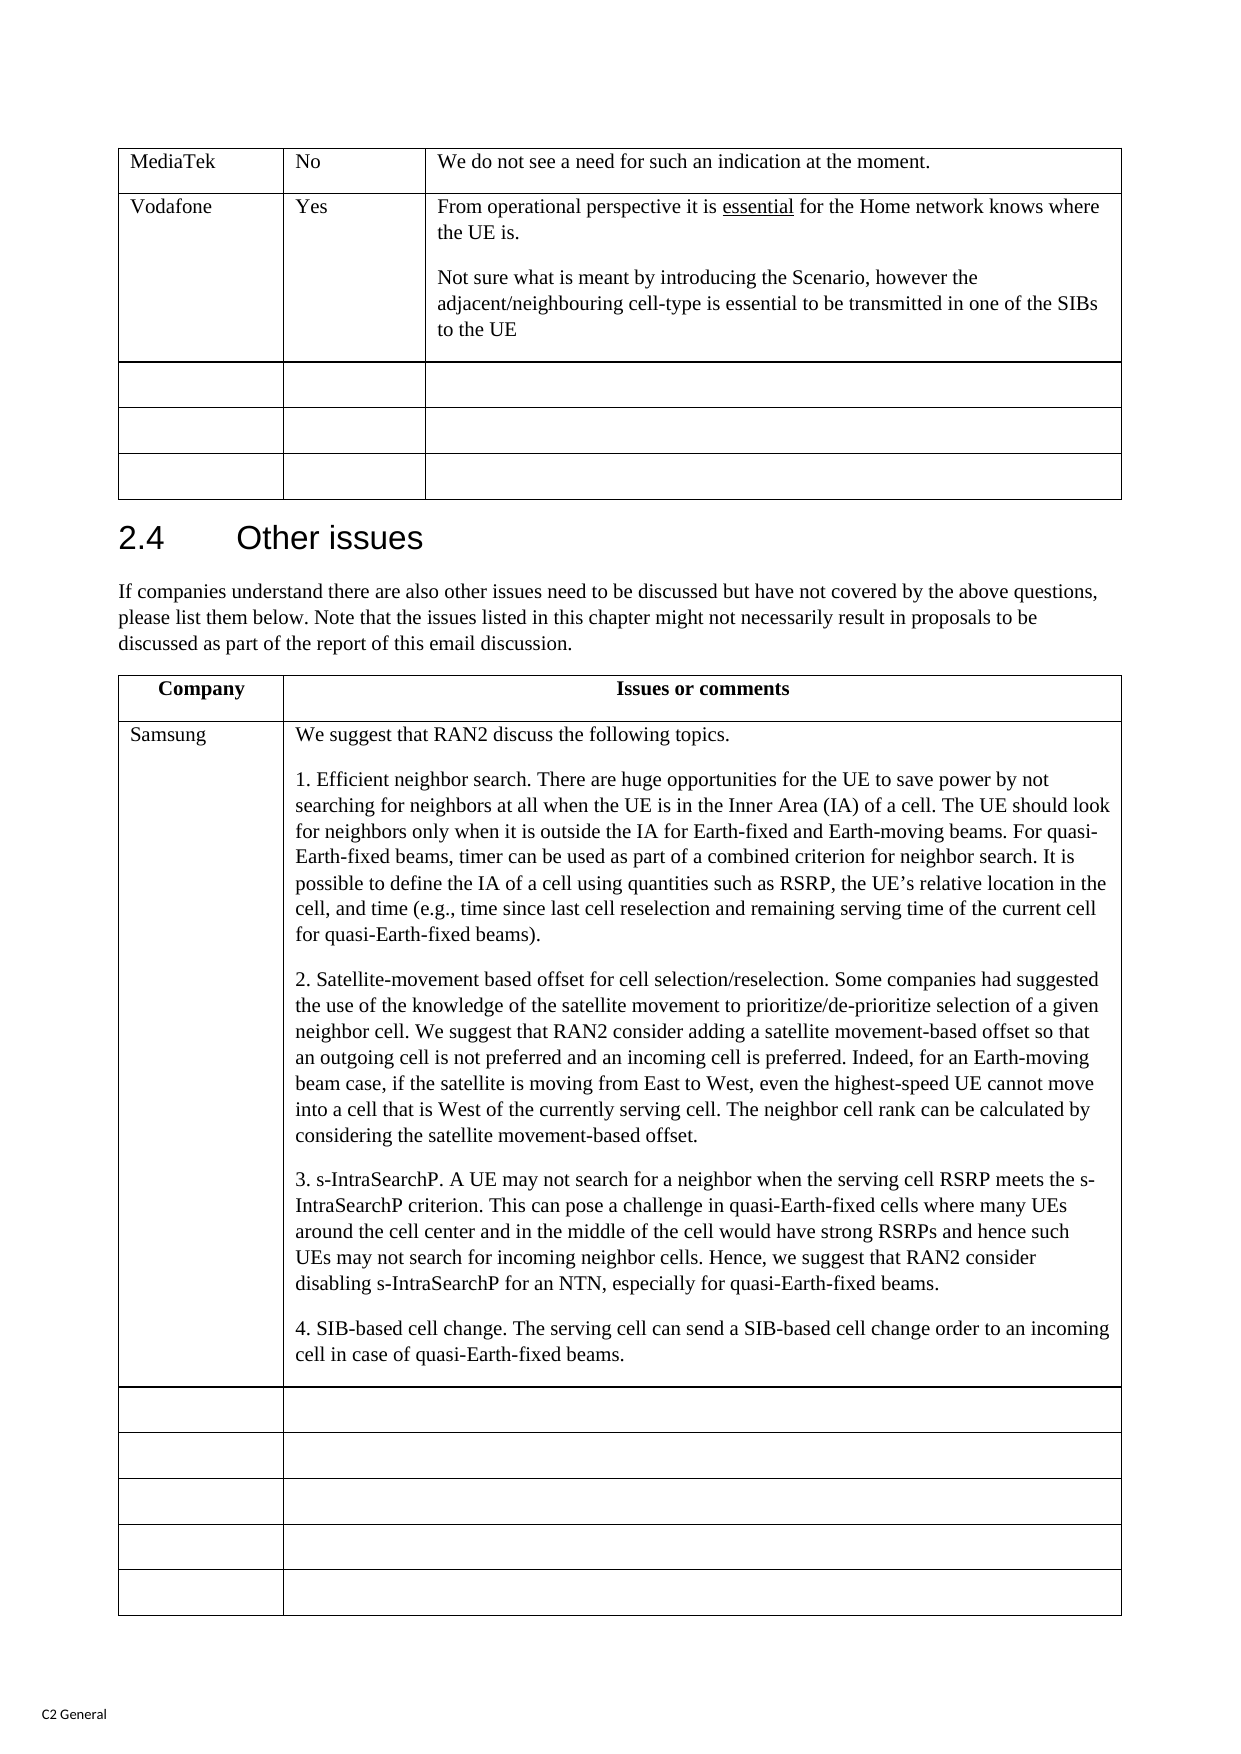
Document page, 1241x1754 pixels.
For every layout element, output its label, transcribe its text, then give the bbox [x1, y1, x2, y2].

table_header Issues or comments [284, 676, 1121, 721]
table_cell [284, 454, 425, 499]
table_cell [119, 408, 283, 453]
table_cell [119, 1388, 283, 1432]
table_cell [284, 1570, 1121, 1615]
table_cell [119, 454, 283, 499]
table_cell MediaTek [119, 149, 283, 193]
table_cell [284, 1479, 1121, 1523]
table_cell [426, 408, 1121, 453]
table_cell [426, 454, 1121, 499]
table_cell Yes [284, 194, 425, 361]
text If companies understand there are also other issues need to be discussed but have not covered by the above questions, please list them below. Note that the issues listed in this chapter might not necessarily result in proposals to be discussed as part of the report of this email discussion. [118, 579, 1122, 654]
table_cell [284, 1525, 1121, 1569]
table_cell [284, 1433, 1121, 1478]
table_cell [284, 363, 425, 407]
table_header Company [119, 676, 283, 721]
table_cell We do not see a need for such an indication at the moment. [426, 149, 1121, 193]
table_cell From operational perspective it is essential for the Home network knows where the UE is. Not sure what is meant by introducing the Scenario, however the adjacent/neighbouring cell-type is essential to be transmitted in one of the SIBs to the UE [426, 194, 1121, 361]
subtitle 2.4 Other issues [118, 518, 1122, 557]
table_cell [119, 1479, 283, 1523]
table_cell [426, 363, 1121, 407]
table_cell [284, 408, 425, 453]
table_cell [119, 1570, 283, 1615]
table_cell [119, 363, 283, 407]
table_cell [119, 1433, 283, 1478]
table_cell We suggest that RAN2 discuss the following topics. 1. Efficient neighbor search. There are huge opportunities for the UE to save power by not searching for neighbors at all when the UE is in the Inner Area (IA) of a cell. The UE should look for neighbors only when it is outside the IA for Earth-fixed and Earth-moving beams. For quasi-Earth-fixed beams, timer can be used as part of a combined criterion for neighbor search. It is possible to define the IA of a cell using quantities such as RSRP, the UE’s relative location in the cell, and time (e.g., time since last cell reselection and remaining serving time of the current cell for quasi-Earth-fixed beams). 2. Satellite-movement based offset for cell selection/reselection. Some companies had suggested the use of the knowledge of the satellite movement to prioritize/de-prioritize selection of a given neighbor cell. We suggest that RAN2 consider adding a satellite movement-based offset so that an outgoing cell is not preferred and an incoming cell is preferred. Indeed, for an Earth-moving beam case, if the satellite is moving from East to West, even the highest-speed UE cannot move into a cell that is West of the currently serving cell. The neighbor cell rank can be calculated by considering the satellite movement-based offset. 3. s-IntraSearchP. A UE may not search for a neighbor when the serving cell RSRP meets the s-IntraSearchP criterion. This can pose a challenge in quasi-Earth-fixed cells where many UEs around the cell center and in the middle of the cell would have strong RSRPs and hence such UEs may not search for incoming neighbor cells. Hence, we suggest that RAN2 consider disabling s-IntraSearchP for an NTN, especially for quasi-Earth-fixed beams. 4. SIB-based cell change. The serving cell can send a SIB-based cell change order to an incoming cell in case of quasi-Earth-fixed beams. [284, 722, 1121, 1386]
table_cell No [284, 149, 425, 193]
table_cell [284, 1388, 1121, 1432]
table_cell Samsung [119, 722, 283, 1386]
table_cell Vodafone [119, 194, 283, 361]
table_cell [119, 1525, 283, 1569]
